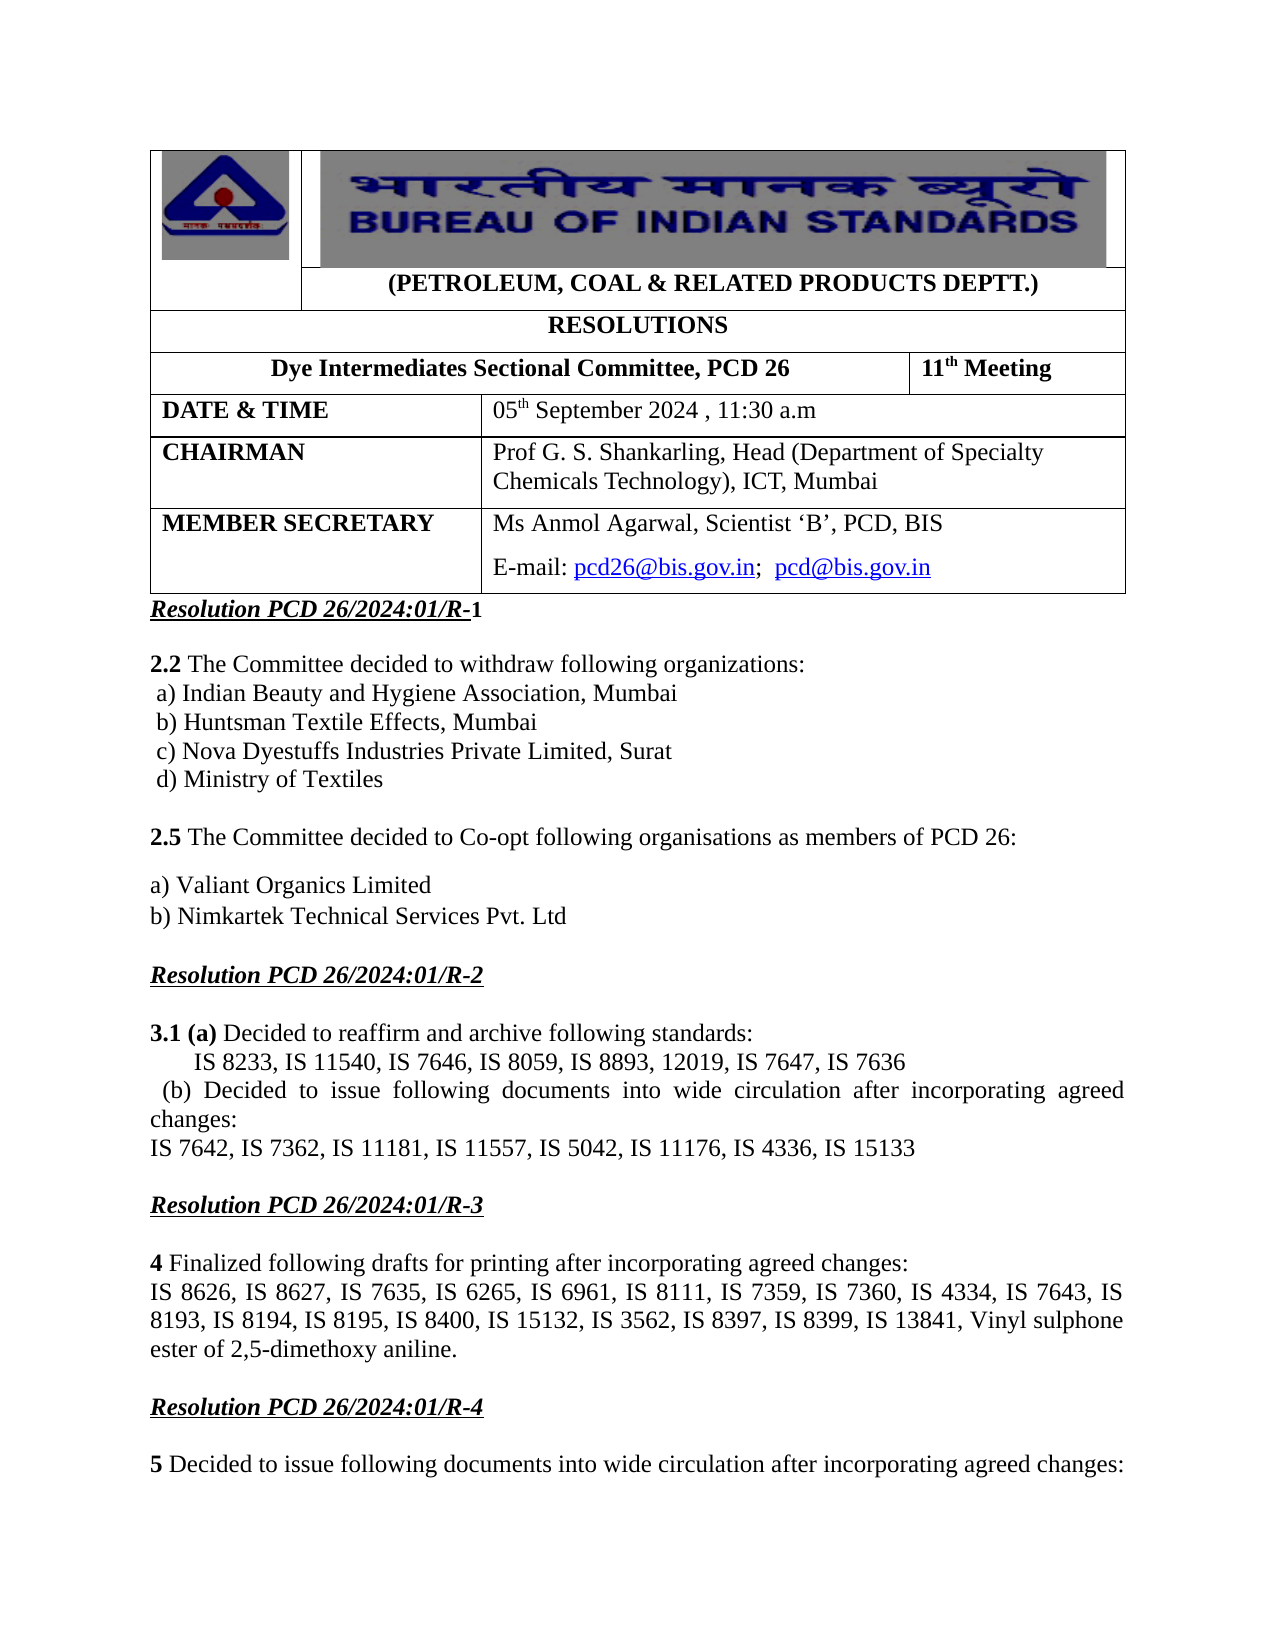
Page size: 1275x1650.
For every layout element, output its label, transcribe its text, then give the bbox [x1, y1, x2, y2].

text 4 Finalized following drafts for printing after incorporating agreed changes: [150, 1248, 1125, 1277]
table_header [151, 151, 301, 309]
text b) Huntsman Textile Effects, Mumbai [150, 707, 1125, 736]
text (b) Decided to issue following documents into wide circulation after incorporating agreed changes: [150, 1076, 1125, 1133]
text 3.1 (a) Decided to reaffirm and archive following standards: [150, 1018, 1125, 1047]
table_header [1107, 151, 1125, 267]
table_cell DATE & TIME [151, 395, 481, 436]
text a) Indian Beauty and Hygiene Association, Mumbai [150, 678, 1125, 707]
text Resolution PCD 26/2024:01/R-2 [150, 961, 1125, 989]
text Resolution PCD 26/2024:01/R-3 [150, 1191, 1125, 1219]
table_cell Dye Intermediates Sectional Committee, PCD 26 [151, 353, 909, 394]
text d) Ministry of Textiles [150, 764, 1125, 793]
text IS 8626, IS 8627, IS 7635, IS 6265, IS 6961, IS 8111, IS 7359, IS 7360, IS 4334, IS 7643, IS 8193, IS 8194, IS 8195, IS 8400, IS 15132, IS 3562, IS 8397, IS 8399, IS 13841, Vinyl sulphone ester of 2,5-dimethoxy aniline. [150, 1277, 1125, 1363]
text Resolution PCD 26/2024:01/R-1 [150, 594, 1125, 623]
text 5 Decided to issue following documents into wide circulation after incorporating agreed changes: [150, 1449, 1125, 1478]
text IS 8233, IS 11540, IS 7646, IS 8059, IS 8893, 12019, IS 7647, IS 7636 [150, 1047, 1125, 1076]
table_cell Prof G. S. Shankarling, Head (Department of Specialty Chemicals Technology), ICT, Mumbai [482, 438, 1125, 507]
text 2.5 The Committee decided to Co-opt following organisations as members of PCD 26: [150, 822, 1125, 851]
table_cell Ms Anmol Agarwal, Scientist ‘B’, PCD, BIS E-mail: pcd26@bis.gov.in; pcd@bis.gov.in [482, 509, 1125, 593]
text a) Valiant Organics Limited [150, 870, 1125, 898]
table_cell RESOLUTIONS [151, 311, 1125, 352]
table_header [302, 151, 320, 267]
text Resolution PCD 26/2024:01/R-4 [150, 1392, 1125, 1421]
table_cell 05th September 2024 , 11:30 a.m [482, 395, 1125, 436]
table_cell MEMBER SECRETARY [151, 509, 481, 593]
table_cell (PETROLEUM, COAL & RELATED PRODUCTS DEPTT.) [302, 268, 1125, 309]
table_cell 11th Meeting [910, 353, 1125, 394]
text 2.2 The Committee decided to withdraw following organizations: [150, 649, 1125, 678]
table_cell CHAIRMAN [151, 438, 481, 507]
text c) Nova Dyestuffs Industries Private Limited, Surat [150, 736, 1125, 764]
text b) Nimkartek Technical Services Pvt. Ltd [150, 901, 1125, 929]
text IS 7642, IS 7362, IS 11181, IS 11557, IS 5042, IS 11176, IS 4336, IS 15133 [150, 1133, 1125, 1162]
